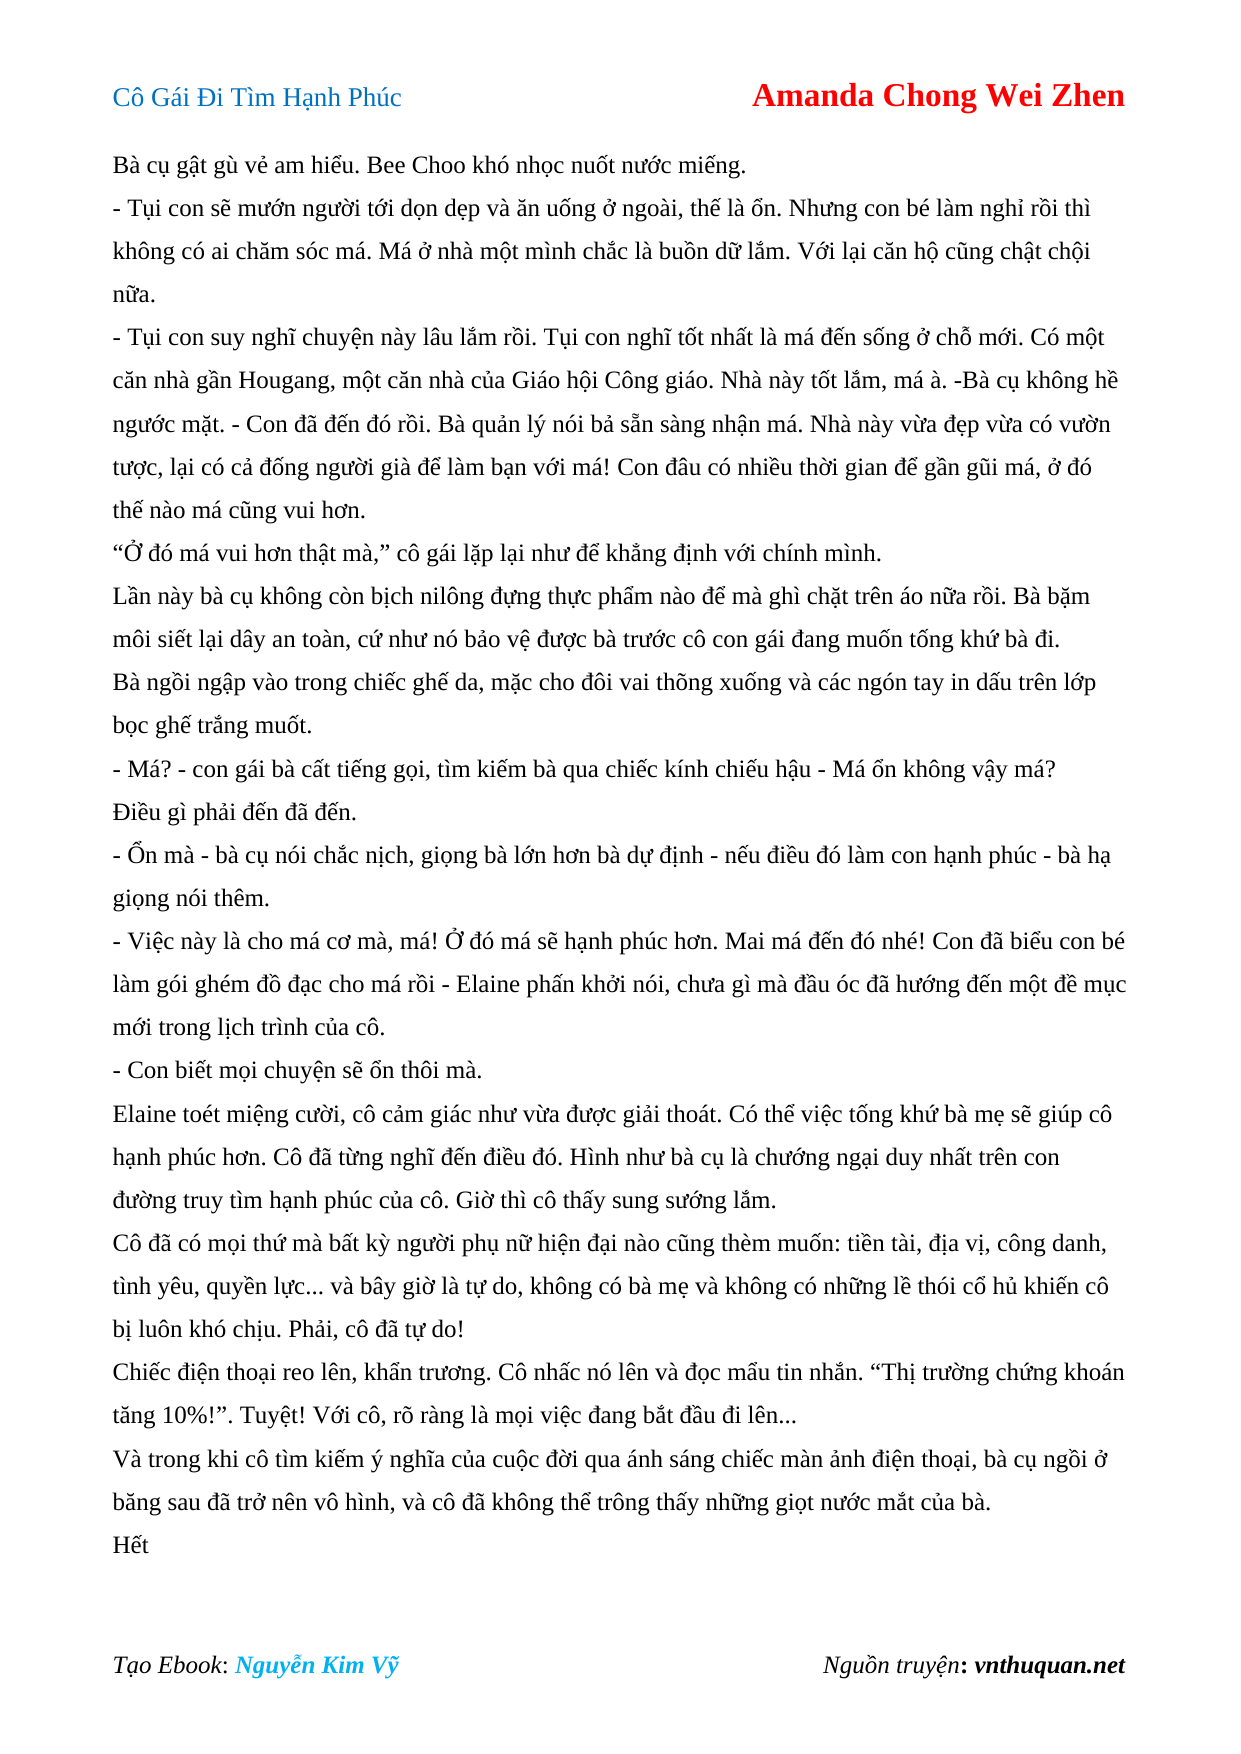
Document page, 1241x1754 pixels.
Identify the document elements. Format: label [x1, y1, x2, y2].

text [112, 150, 1128, 1559]
